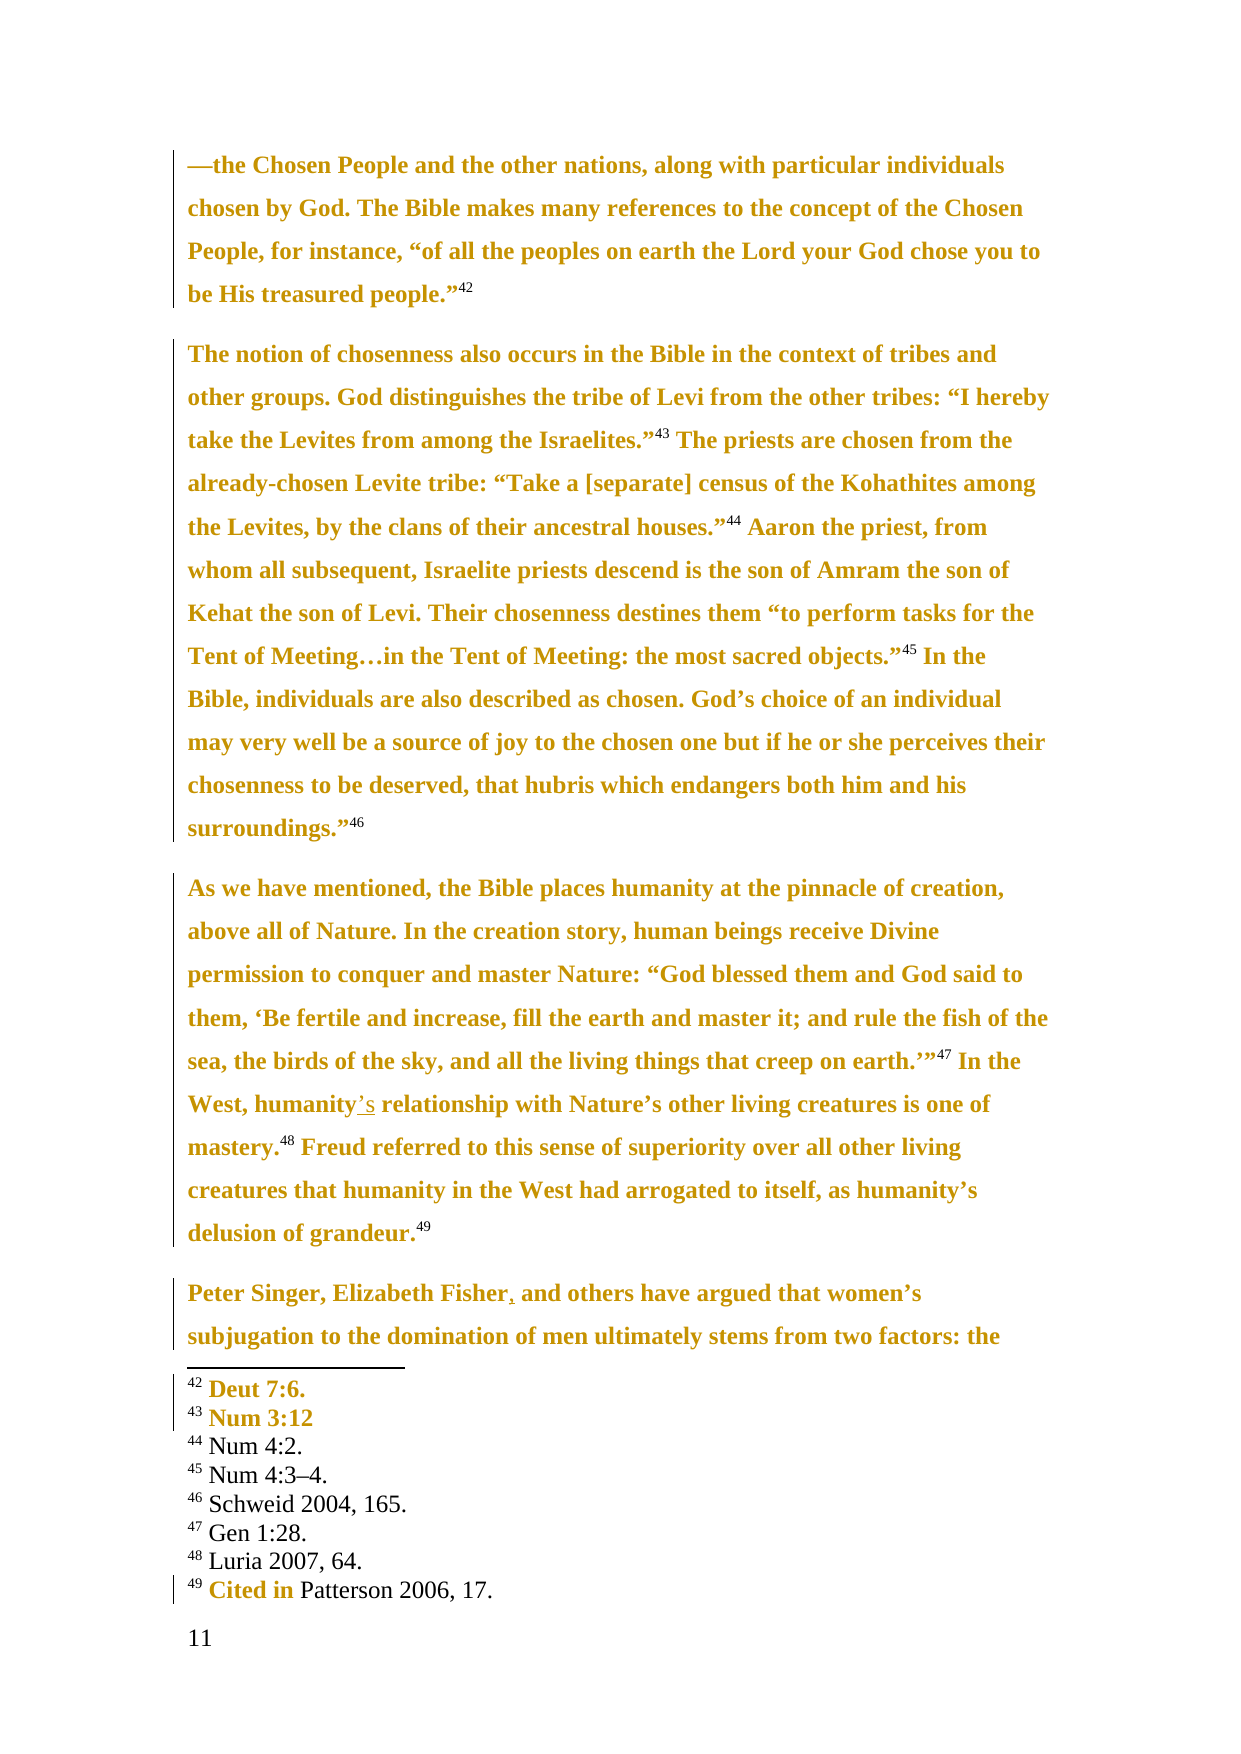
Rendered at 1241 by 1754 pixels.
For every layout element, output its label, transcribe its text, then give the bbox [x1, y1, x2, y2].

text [187, 150, 1053, 308]
text As we have mentioned, the Bible places humanity at the pinnacle of creation, above all of Nature. In the creation story, human beings receive Divine permission to conquer and master Nature: “God blessed them and God said to them, ‘Be fertile and increase, fill the earth and master it; and rule the fish of the sea, the birds of the sky, and all the living things that creep on earth.’” In the West, humanity relationship with Nature’s other living creatures is one of mastery. Freud referred to this sense of superiority over all other living creatures that humanity in the West had arrogated to itself, as humanity’s delusion of grandeur. [187, 873, 1053, 1247]
text The notion of chosenness also occurs in the Bible in the context of tribes and other groups. God distinguishes the tribe of Levi from the other tribes: “I hereby take the Levites from among the Israelites.” The priests are chosen from the already-chosen Levite tribe: “Take a [separate] census of the Kohathites among the Levites, by the clans of their ancestral houses.” Aaron the priest, from whom all subsequent, Israelite priests descend is the son of Amram the son of Kehat the son of Levi. Their chosenness destines them “to perform tasks for the Tent of Meeting…in the Tent of Meeting: the most sacred objects.” In the Bible, individuals are also described as chosen. God’s choice of an individual may very well be a source of joy to the chosen one but if he or she perceives their chosenness to be deserved, that hubris which endangers both him and his surroundings.” [187, 339, 1053, 842]
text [187, 1278, 1053, 1350]
